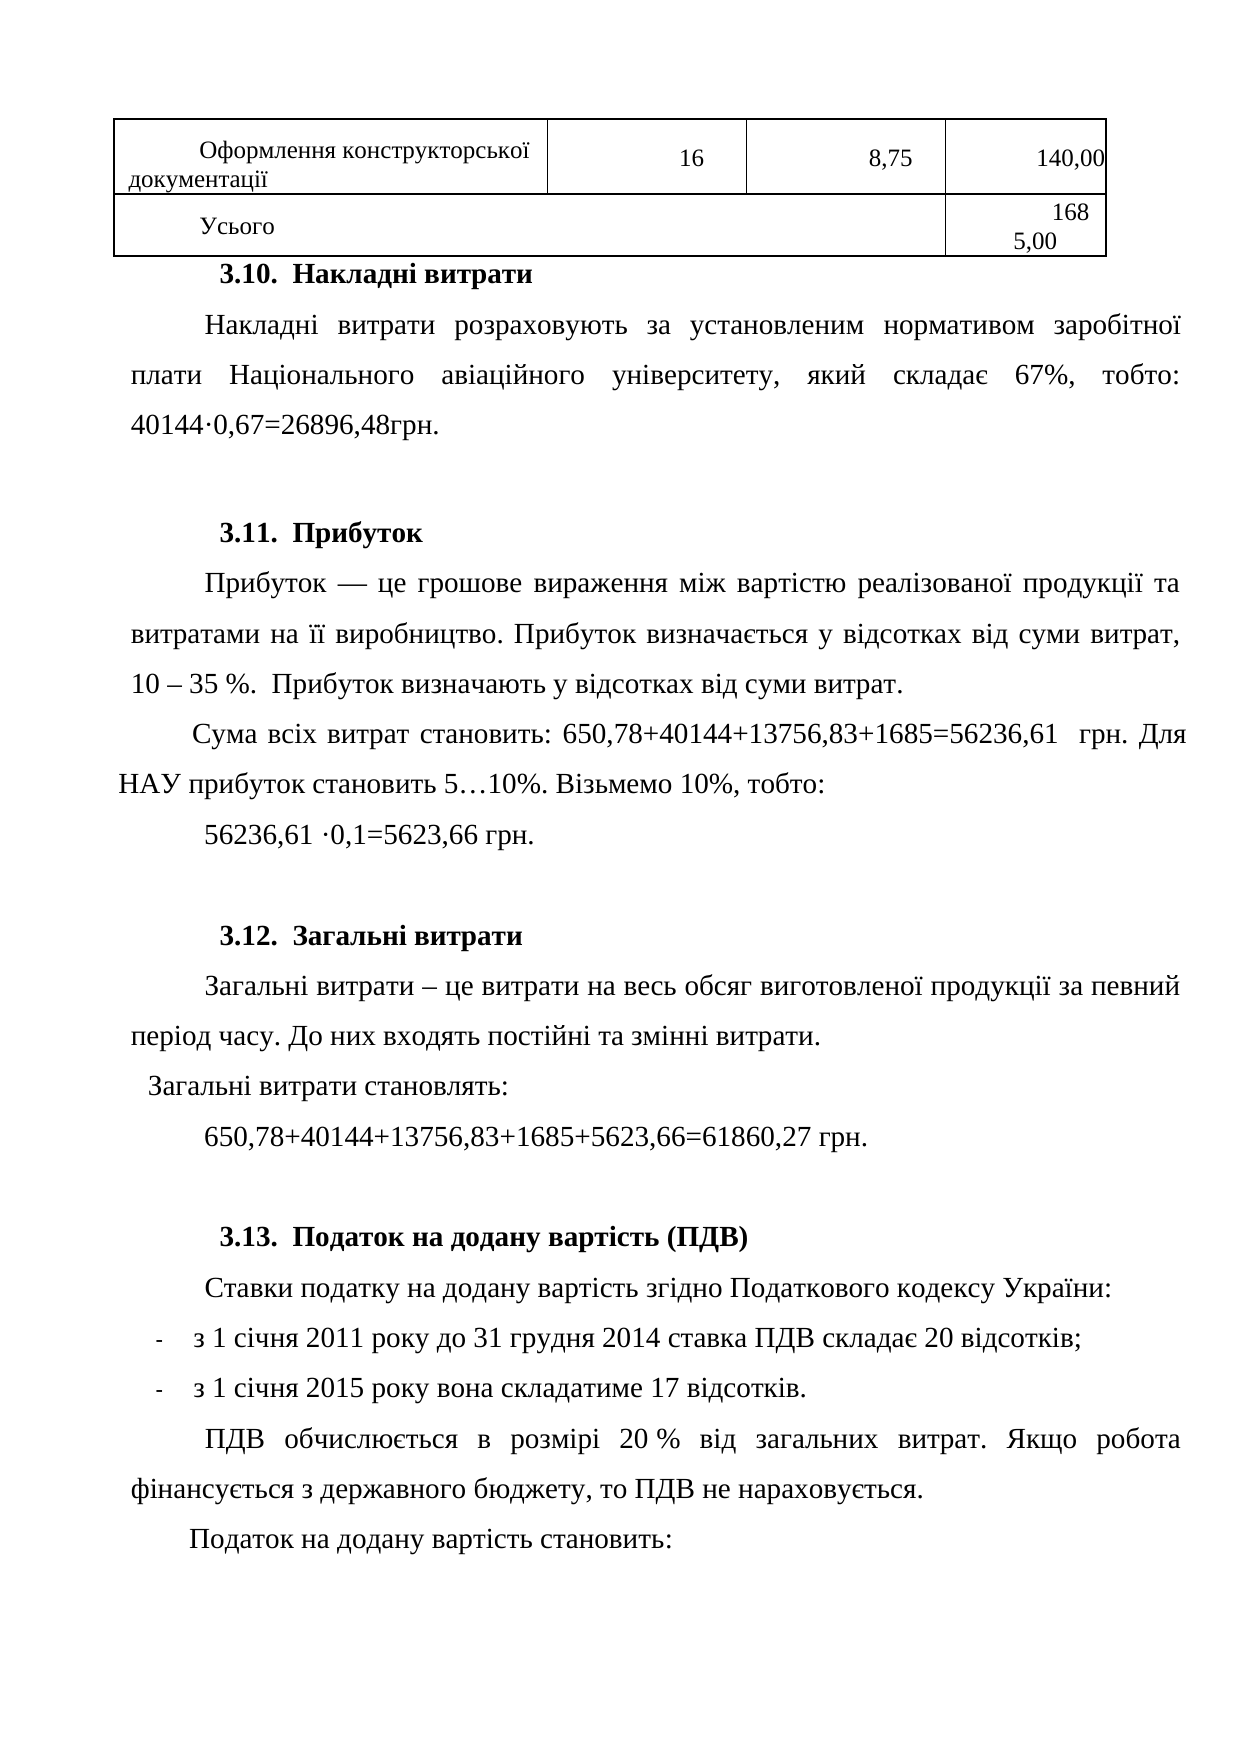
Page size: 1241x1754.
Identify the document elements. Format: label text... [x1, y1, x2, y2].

text 3.10. Накладні витрати [131, 257, 1181, 290]
list з 1 січня 2011 року до 31 грудня 2014 ставка ПДВ складає 20 відсотків; [156, 1320, 1181, 1354]
text Сума всіх витрат становить: 650,78+40144+13756,83+1685=56236,61 грн. Для НАУ прибуток становить 5…10%. Візьмемо 10%, тобто: [118, 716, 1186, 800]
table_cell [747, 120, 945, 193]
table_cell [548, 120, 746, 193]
text Податок на додану вартість становить: [118, 1521, 1186, 1555]
text Прибуток — це грошове вираження між вартістю реалізованої продукції та витратами на її виробництво. Прибуток визначається у відсотках від суми витрат, 10 – 35 %. Прибуток визначають у відсотках від суми витрат. [131, 565, 1181, 699]
subtitle Накладні витрати розраховують за установленим нормативом заробітної плати Національного авіаційного університету, який складає 67%, тобто: 40144·0,67=26896,48грн. [131, 307, 1181, 441]
text 3.12. Загальні витрати [131, 918, 1181, 951]
text Загальні витрати становлять: [118, 1068, 1186, 1102]
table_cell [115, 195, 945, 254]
text Ставки податку на додану вартість згідно Податкового кодексу України: [131, 1270, 1181, 1303]
text Загальні витрати – це витрати на весь обсяг виготовленої продукції за певний період часу. До них входять постійні та змінні витрати. [131, 968, 1181, 1052]
text 3.11. Прибуток [131, 515, 1181, 549]
text 650,78+40144+13756,83+1685+5623,66=61860,27 грн. [148, 1119, 1186, 1152]
text 3.13. Податок на додану вартість (ПДВ) [131, 1219, 1181, 1253]
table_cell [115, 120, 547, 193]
text ПДВ обчислюється в розмірі 20 % від загальних витрат. Якщо робота фінансується з державного бюджету, то ПДВ не нараховується. [131, 1421, 1181, 1504]
list з 1 січня 2015 року вона складатиме 17 відсотків. [156, 1370, 1181, 1404]
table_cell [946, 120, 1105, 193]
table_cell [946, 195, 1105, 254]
text 56236,61 ·0,1=5623,66 грн. [148, 817, 1186, 851]
